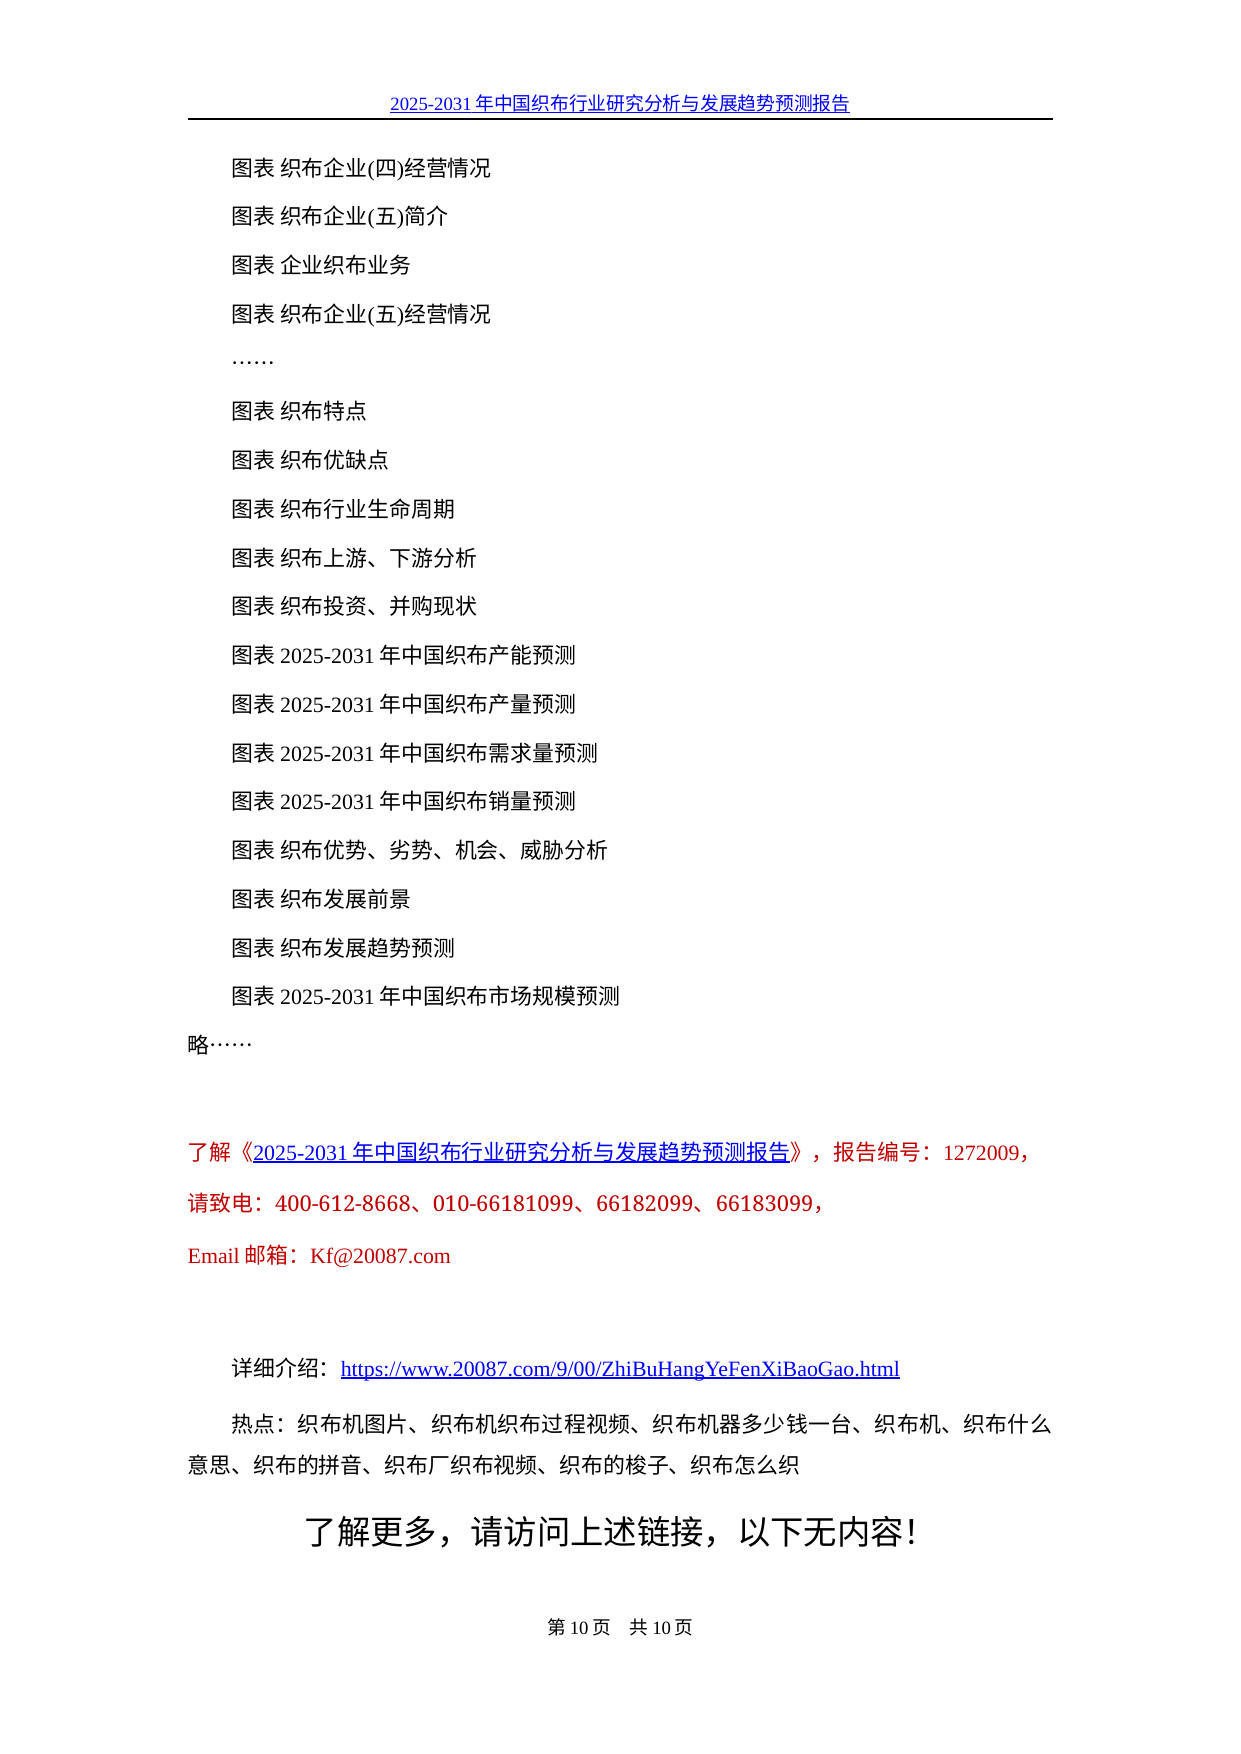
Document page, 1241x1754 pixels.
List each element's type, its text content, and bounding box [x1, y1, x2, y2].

title 了解更多，请访问上述链接，以下无内容！ [187, 1497, 1053, 1562]
text 了解《2025-2031年中国织布行业研究分析与发展趋势预测报告》，报告编号：1272009， [187, 1134, 1053, 1167]
text Email邮箱：Kf@20087.com [187, 1237, 1053, 1270]
text 详细介绍：https://www.20087.com/9/00/ZhiBuHangYeFenXiBaoGao.html [187, 1350, 1053, 1383]
text 热点：织布机图片、织布机织布过程视频、织布机器多少钱一台、织布机、织布什么意思、织布的拼音、织布厂织布视频、织布的梭子、织布怎么织 [187, 1407, 1053, 1480]
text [187, 150, 1053, 1060]
text 请致电：400-612-8668、010-66181099、66182099、66183099， [187, 1186, 1053, 1218]
